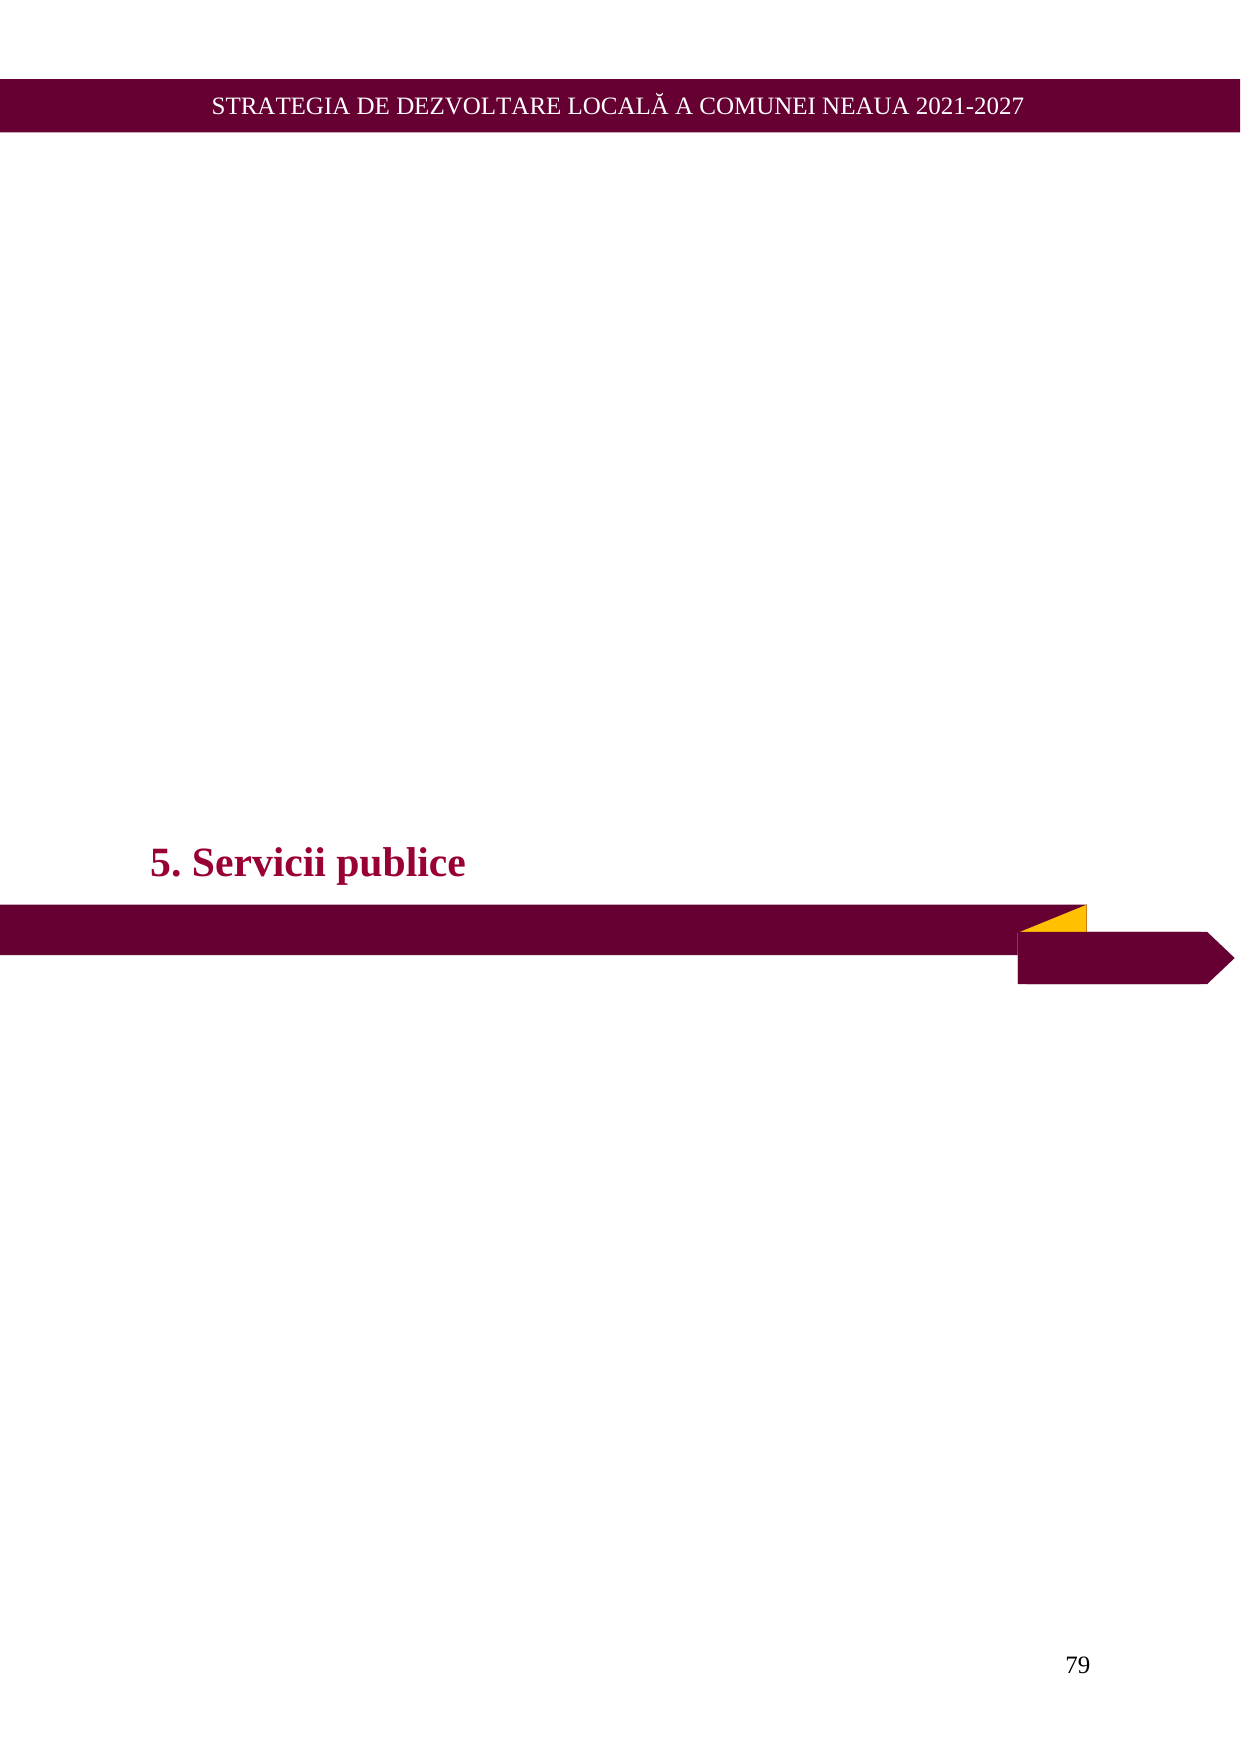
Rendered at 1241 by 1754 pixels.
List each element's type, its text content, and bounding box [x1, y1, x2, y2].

subtitle 5. Servicii publice [150, 837, 1090, 885]
